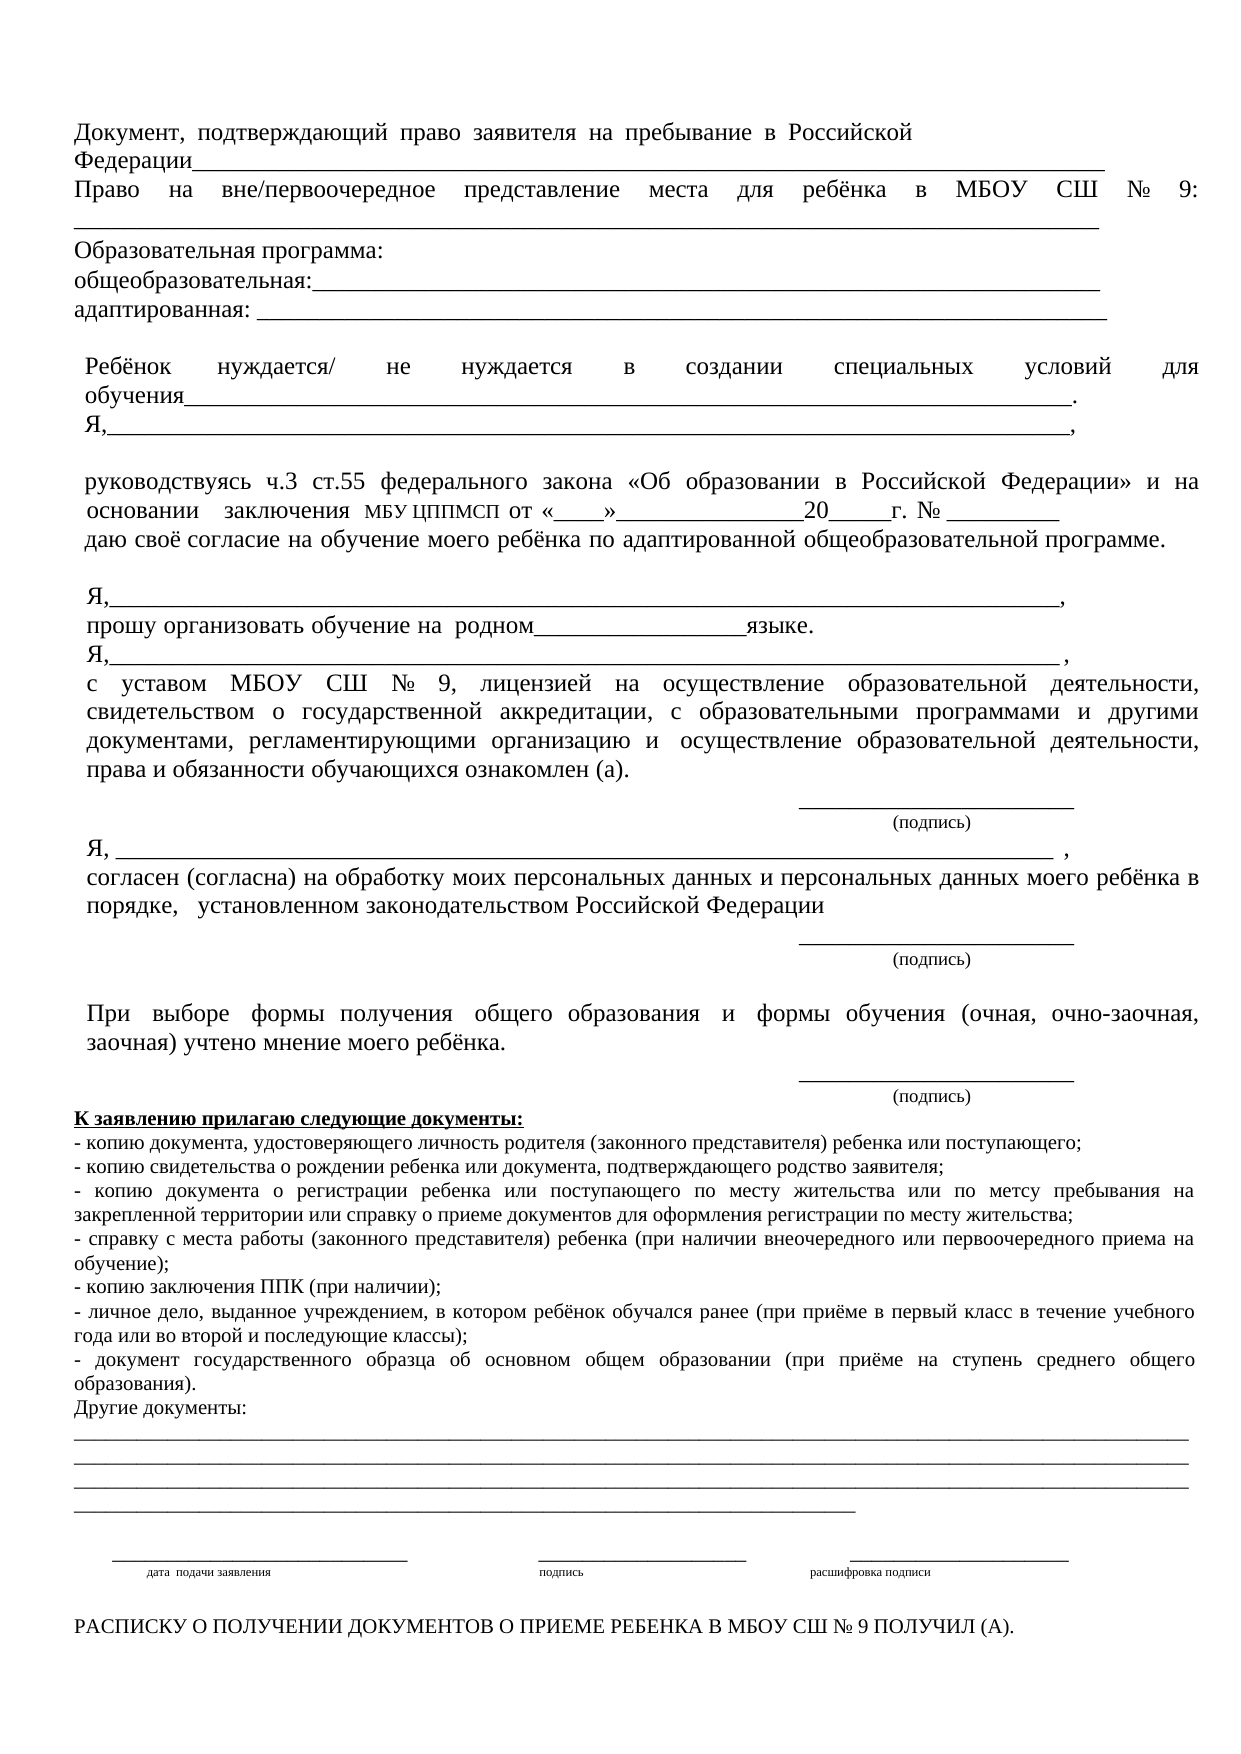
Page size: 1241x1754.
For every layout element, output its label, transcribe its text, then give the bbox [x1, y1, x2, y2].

text ______________________ [74, 919, 1199, 948]
text - документ государственного образца об основном общем образовании (при приёме на ступень среднего общего образования). [74, 1347, 1196, 1395]
text Право на вне/первоочередное представление места для ребёнка в МБОУ СШ № 9: __________________________________________________________________________________ [74, 174, 1199, 232]
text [74, 1539, 1196, 1564]
text (подпись) [74, 1084, 1199, 1106]
text даю своё согласие на обучение моего ребёнка по адаптированной общеобразовательной программе. [84, 524, 1199, 581]
text Я,____________________________________________________________________________, [86, 581, 1199, 610]
text руководствуясь ч.3 ст.55 федерального закона «Об образовании в Российской Федерации» и на основании заключения МБУ ЦППМСП от «____»_______________20_____г. № _________ [84, 466, 1199, 524]
text Ребёнок нуждается/ не нуждается в создании специальных условий для обучения_______________________________________________________________________. [84, 351, 1199, 409]
text согласен (согласна) на обработку моих персональных данных и персональных данных моего ребёнка в порядке, установленном законодательством Российской Федерации [86, 862, 1199, 919]
text - личное дело, выданное учреждением, в котором ребёнок обучался ранее (при приёме в первый класс в течение учебного года или во второй и последующие классы); [74, 1298, 1196, 1347]
text Документ, подтверждающий право заявителя на пребывание в Российской Федерации_________________________________________________________________________ [74, 117, 1199, 174]
text РАСПИСКУ О ПОЛУЧЕНИИ ДОКУМЕНТОВ О ПРИЕМЕ РЕБЕНКА В МБОУ СШ № 9 ПОЛУЧИЛ (А). [74, 1614, 1196, 1638]
text К заявлению прилагаю следующие документы: [74, 1106, 1196, 1130]
text Другие документы: [74, 1395, 1196, 1419]
text Образовательная программа: [74, 232, 1199, 265]
text - копию свидетельства о рождении ребенка или документа, подтверждающего родство заявителя; [74, 1154, 1196, 1178]
text ______________________ [74, 1056, 1199, 1084]
text (подпись) [74, 811, 1199, 833]
text - копию документа о регистрации ребенка или поступающего по месту жительства или по метсу пребывания на закрепленной территории или справку о приеме документов для оформления регистрации по месту жительства; [74, 1178, 1196, 1226]
text Я,_____________________________________________________________________________, [84, 409, 1199, 466]
text Я, ___________________________________________________________________________ , [86, 833, 1199, 862]
text При выборе формы получения общего образования и формы обучения (очная, очно-заочная, заочная) учтено мнение моего ребёнка. [86, 998, 1199, 1056]
text ____________________________________________________________________________________________________________________________________________________________________________________________________________________________________________________________________________________________________________________________________________________________________________________________________________ [74, 1419, 1196, 1515]
text Я,____________________________________________________________________________ , [74, 639, 1199, 668]
text дата подачи заявления подпись расшифровка подписи [74, 1564, 1196, 1589]
text прошу организовать обучение на родном_________________языке. [86, 610, 1199, 639]
text ______________________ [74, 783, 1199, 811]
text - копию заключения ППК (при наличии); [74, 1274, 1196, 1298]
text - копию документа, удостоверяющего личность родителя (законного представителя) ребенка или поступающего; [74, 1130, 1196, 1154]
text (подпись) [74, 948, 1199, 969]
text - справку с места работы (законного представителя) ребенка (при наличии внеочередного или первоочередного приема на обучение); [74, 1226, 1196, 1274]
text адаптированная: ____________________________________________________________________ [74, 294, 1199, 323]
text с уставом МБОУ СШ № 9, лицензией на осуществление образовательной деятельности, свидетельством о государственной аккредитации, с образовательными программами и другими документами, регламентирующими организацию и осуществление образовательной деятельности, права и обязанности обучающихся ознакомлен (а). [86, 668, 1199, 783]
text общеобразовательная:_______________________________________________________________ [74, 265, 1199, 294]
